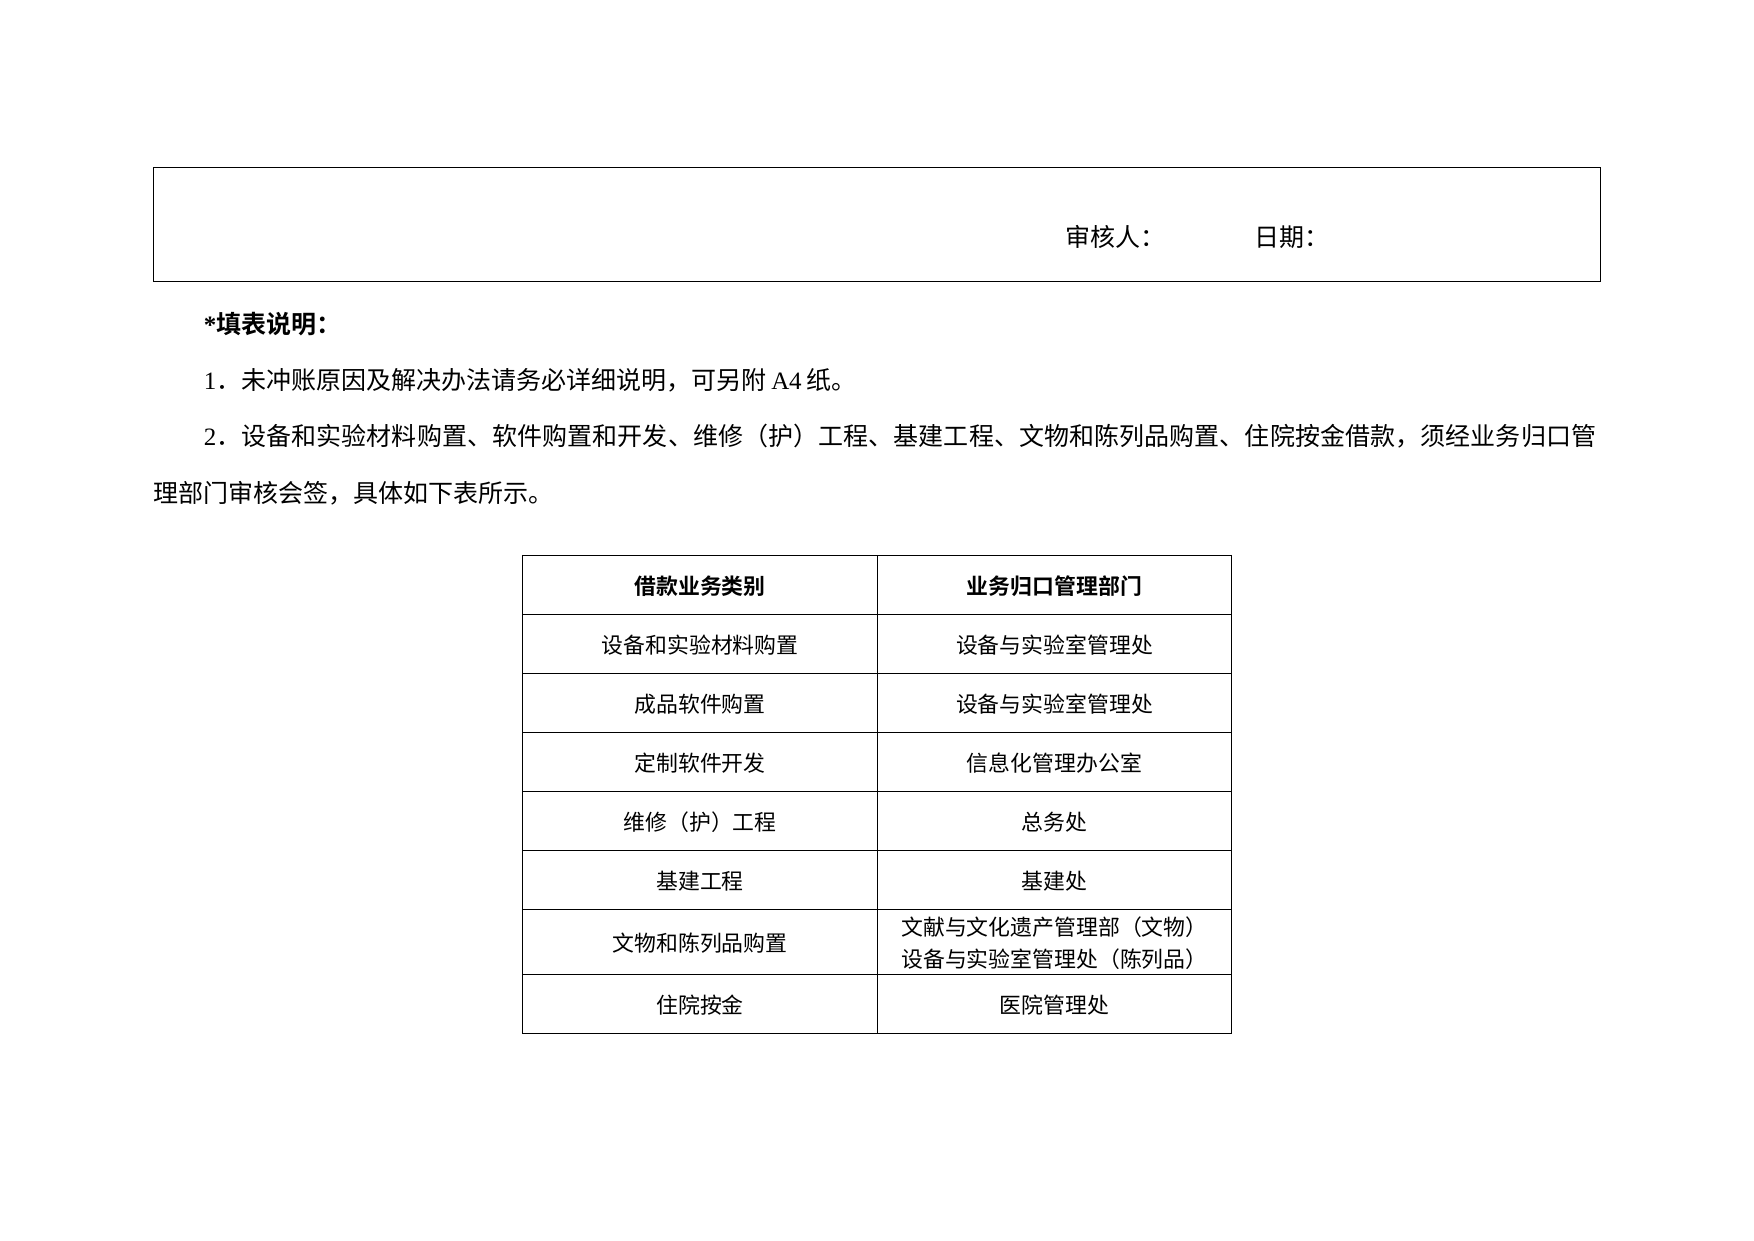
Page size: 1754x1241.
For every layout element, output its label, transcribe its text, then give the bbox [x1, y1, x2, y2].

table_cell 信息化管理办公室 [878, 733, 1231, 791]
text 2．设备和实验材料购置、软件购置和开发、维修（护）工程、基建工程、文物和陈列品购置、住院按金借款，须经业务归口管理部门审核会签，具体如下表所示。 [153, 397, 1600, 509]
text 1．未冲账原因及解决办法请务必详细说明，可另附A4纸。 [153, 341, 1600, 397]
table_cell 文物和陈列品购置 [523, 910, 877, 973]
table_cell 基建工程 [523, 851, 877, 909]
table_cell 成品软件购置 [523, 674, 877, 732]
table_header 业务归口管理部门 [878, 556, 1231, 614]
table_cell 定制软件开发 [523, 733, 877, 791]
table_header 借款业务类别 [523, 556, 877, 614]
table_cell 维修（护）工程 [523, 792, 877, 850]
table_cell 文献与文化遗产管理部（文物） 设备与实验室管理处（陈列品） [878, 910, 1231, 973]
table_cell 设备和实验材料购置 [523, 615, 877, 673]
text *填表说明： [153, 284, 1600, 341]
table_cell 基建处 [878, 851, 1231, 909]
table_cell 设备与实验室管理处 [878, 615, 1231, 673]
table_cell 住院按金 [523, 975, 877, 1032]
table_cell 总务处 [878, 792, 1231, 850]
table_cell 设备与实验室管理处 [878, 674, 1231, 732]
table_cell 财务处审核结果： 审核人： 日期： [154, 168, 1600, 281]
table_cell 医院管理处 [878, 975, 1231, 1032]
